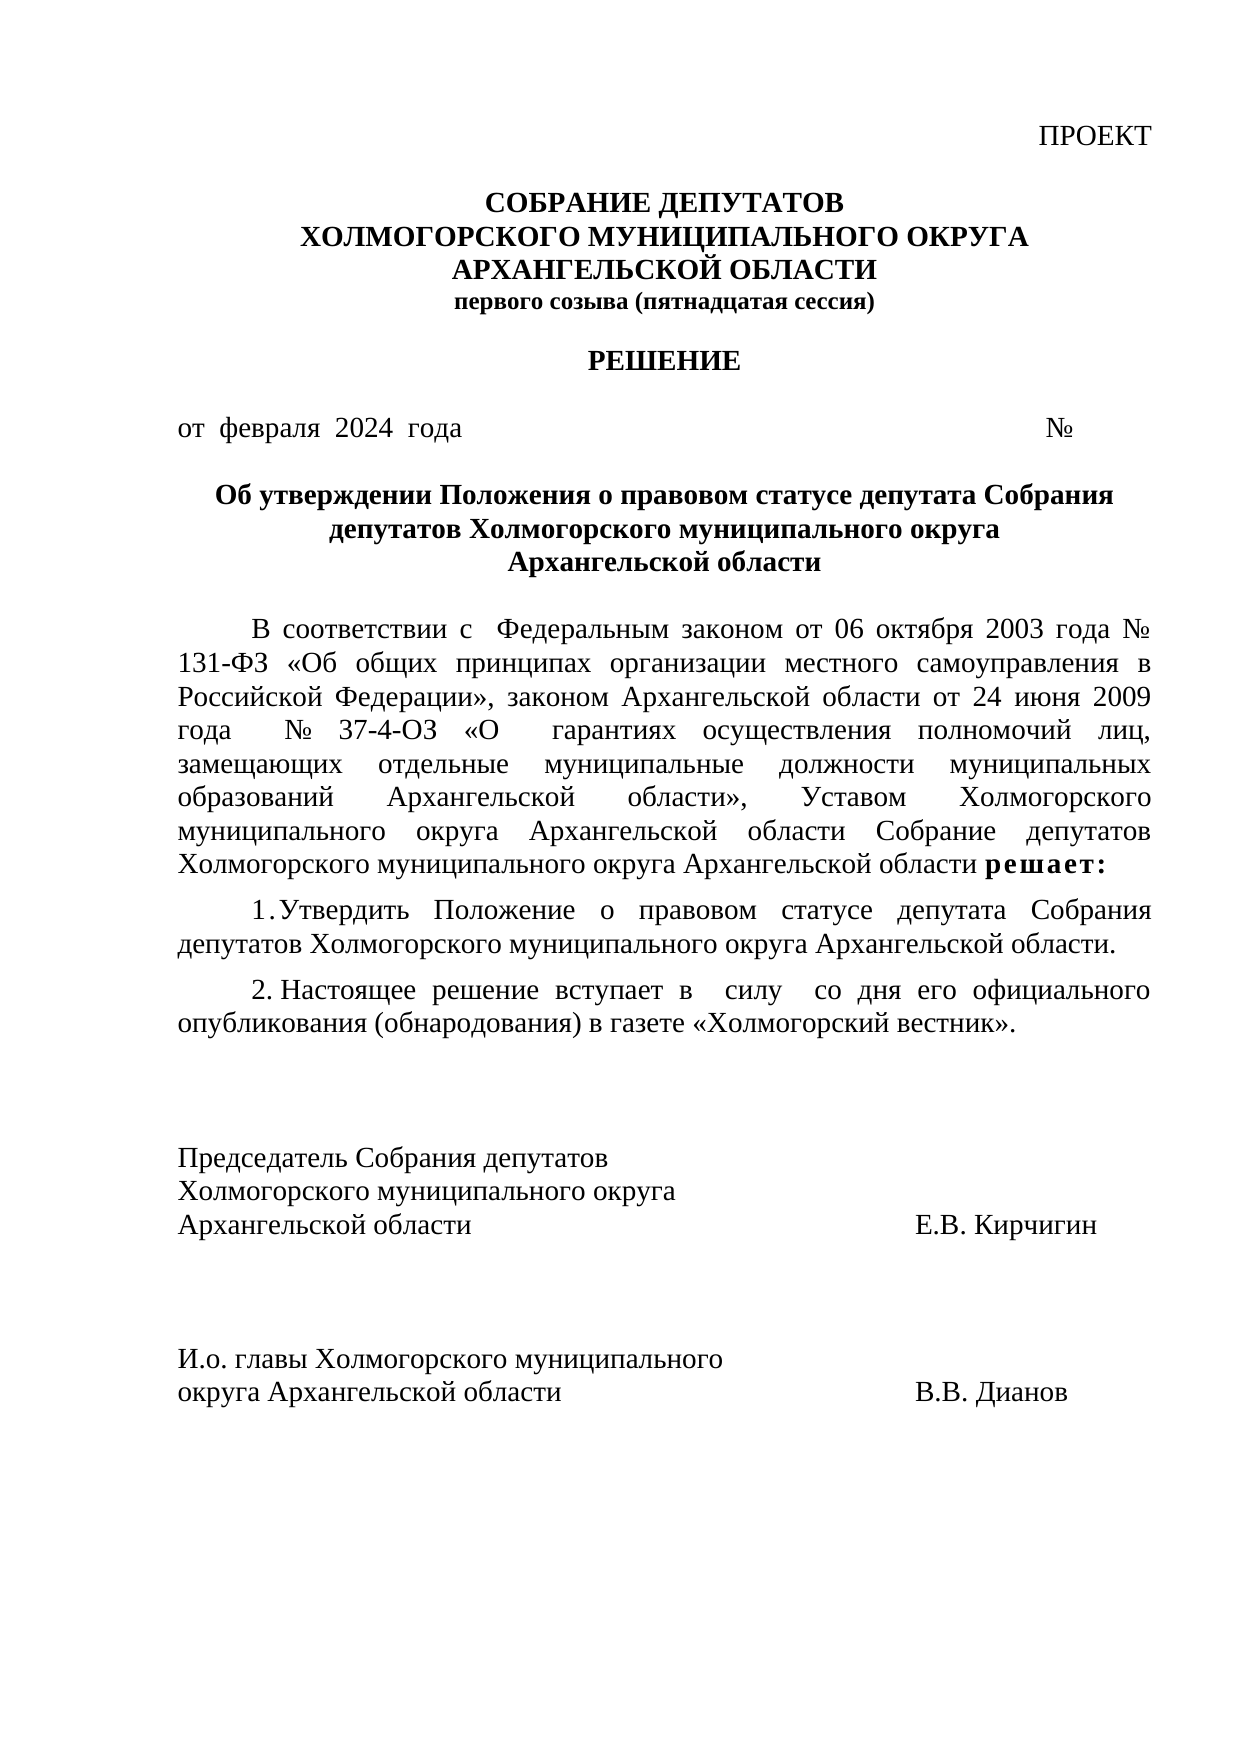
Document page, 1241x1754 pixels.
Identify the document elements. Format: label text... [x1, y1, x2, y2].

text Холмогорского муниципального округа [177, 1173, 1152, 1207]
text Архангельской области [177, 544, 1152, 578]
text И.о. главы Холмогорского муниципального [177, 1341, 1152, 1374]
text ХОЛМОГОРСКОГО МУНИЦИПАЛЬНОГО ОКРУГА АРХАНГЕЛЬСКОЙ ОБЛАСТИ [177, 219, 1152, 286]
text Архангельской области Е.В. Кирчигин [177, 1207, 1152, 1240]
text ПРОЕКТ [177, 118, 1152, 152]
text РЕШЕНИЕ [177, 343, 1152, 377]
text В соответствии с Федеральным законом от 06 октября 2003 года № 131-ФЗ «Об общих принципах организации местного самоуправления в Российской Федерации», законом Архангельской области от 24 июня 2009 года № 37-4-ОЗ «О гарантиях осуществления полномочий лиц, замещающих отдельные муниципальные должности муниципальных образований Архангельской области», Уставом Холмогорского муниципального округа Архангельской области Собрание депутатов Холмогорского муниципального округа Архангельской области решает: [177, 612, 1152, 880]
text округа Архангельской области В.В. Дианов [177, 1374, 1152, 1408]
text Об утверждении Положения о правовом статусе депутата Собрания депутатов Холмогорского муниципального округа [177, 477, 1152, 544]
text 1.Утвердить Положение о правовом статусе депутата Собрания депутатов Холмогорского муниципального округа Архангельской области. [177, 892, 1152, 959]
text первого созыва (пятнадцатая сессия) [177, 286, 1152, 314]
text от февраля 2024 года № [177, 410, 1152, 444]
text Председатель Собрания депутатов [177, 1140, 1152, 1173]
text СОБРАНИЕ ДЕПУТАТОВ [177, 185, 1152, 219]
text 2. Настоящее решение вступает в силу со дня его официального опубликования (обнародования) в газете «Холмогорский вестник». [177, 972, 1152, 1039]
